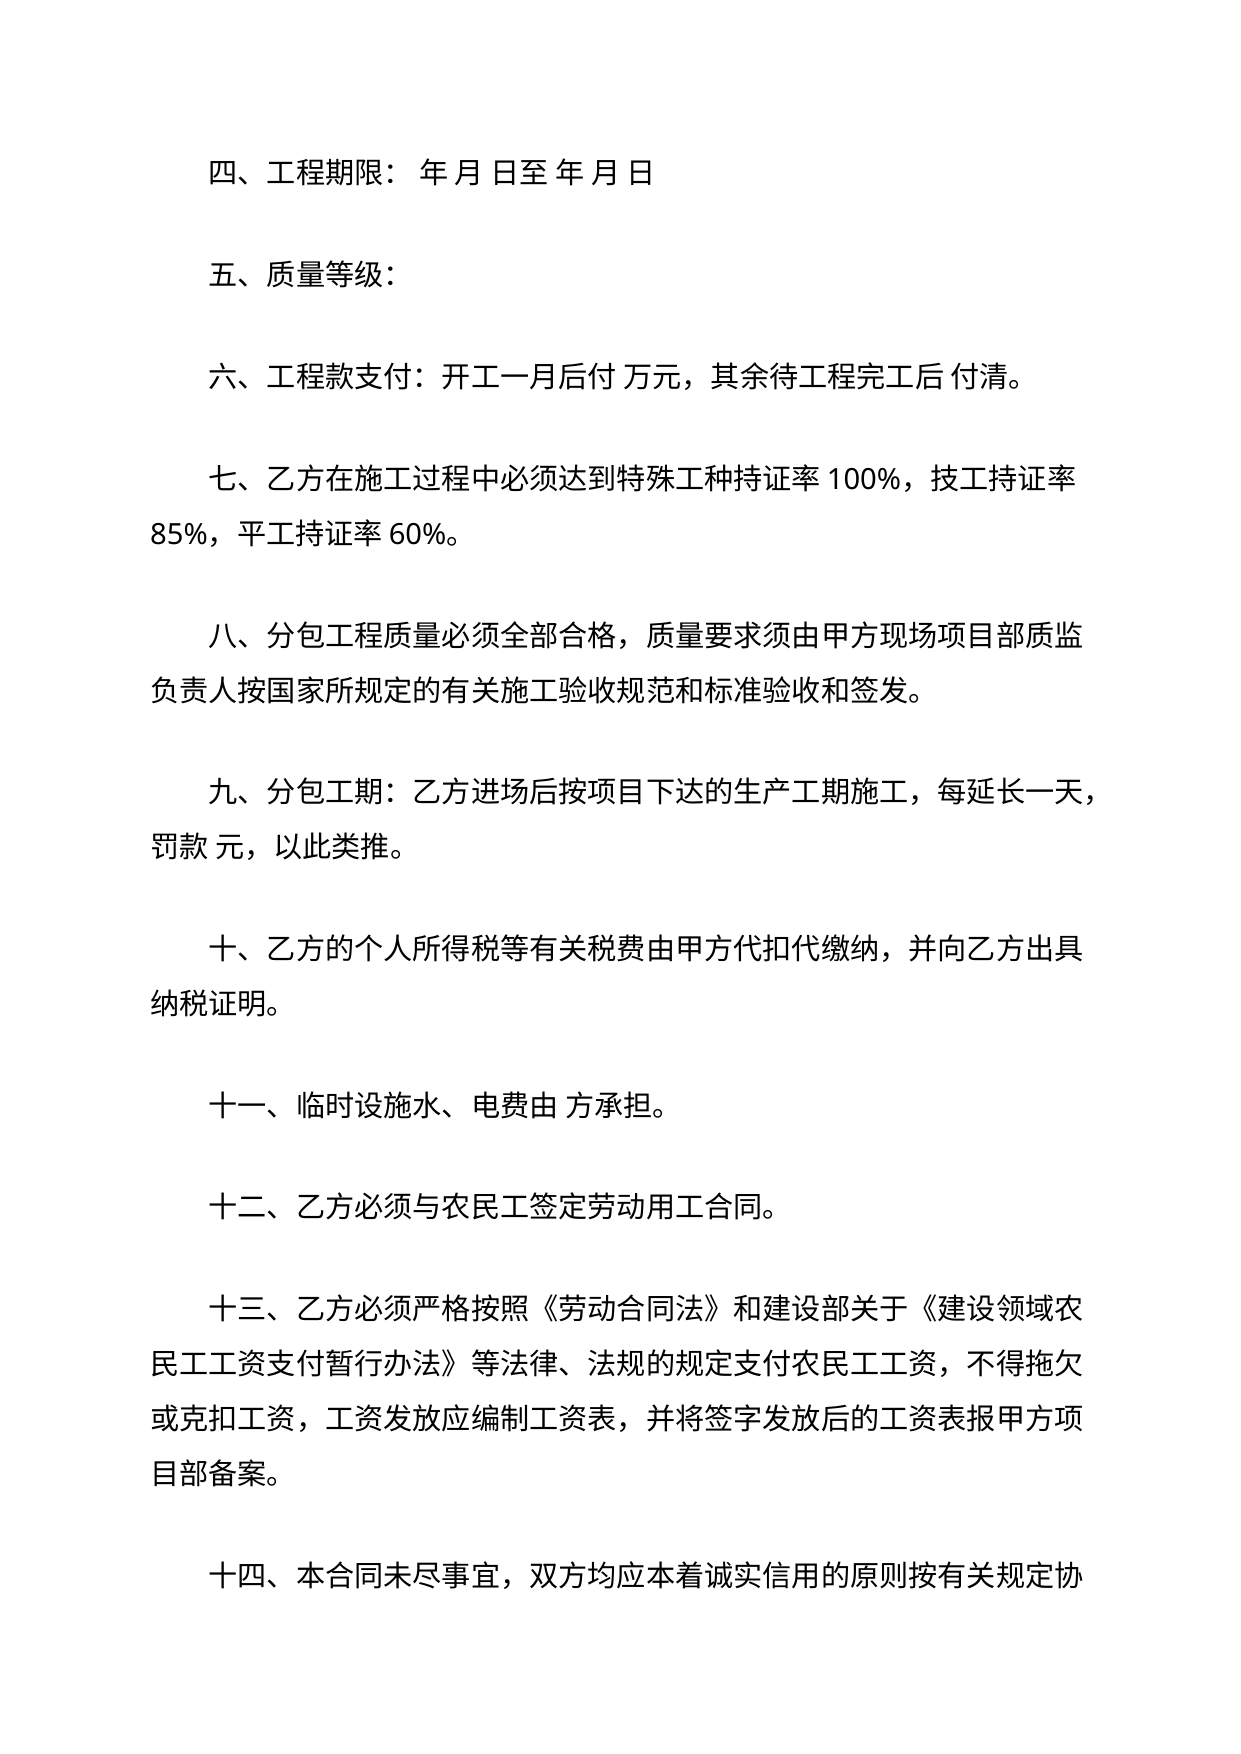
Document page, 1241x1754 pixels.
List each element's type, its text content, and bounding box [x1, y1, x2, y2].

text 四、工程期限： 年 月 日至 年 月 日 [150, 150, 1090, 192]
text 五、质量等级： [150, 252, 1090, 294]
text 八、分包工程质量必须全部合格，质量要求须由甲方现场项目部质监负责人按国家所规定的有关施工验收规范和标准验收和签发。 [150, 612, 1090, 709]
text 十一、临时设施水、电费由 方承担。 [150, 1082, 1090, 1124]
text 十二、乙方必须与农民工签定劳动用工合同。 [150, 1184, 1090, 1226]
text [150, 1552, 1090, 1594]
text 七、乙方在施工过程中必须达到特殊工种持证率100%，技工持证率85%，平工持证率60%。 [150, 455, 1090, 553]
text 九、分包工期：乙方进场后按项目下达的生产工期施工，每延长一天，罚款 元，以此类推。 [150, 769, 1090, 866]
text 六、工程款支付：开工一月后付 万元，其余待工程完工后 付清。 [150, 353, 1090, 396]
text 十、乙方的个人所得税等有关税费由甲方代扣代缴纳，并向乙方出具纳税证明。 [150, 926, 1090, 1023]
text 十三、乙方必须严格按照《劳动合同法》和建设部关于《建设领域农民工工资支付暂行办法》等法律、法规的规定支付农民工工资，不得拖欠或克扣工资，工资发放应编制工资表，并将签字发放后的工资表报甲方项目部备案。 [150, 1286, 1090, 1493]
